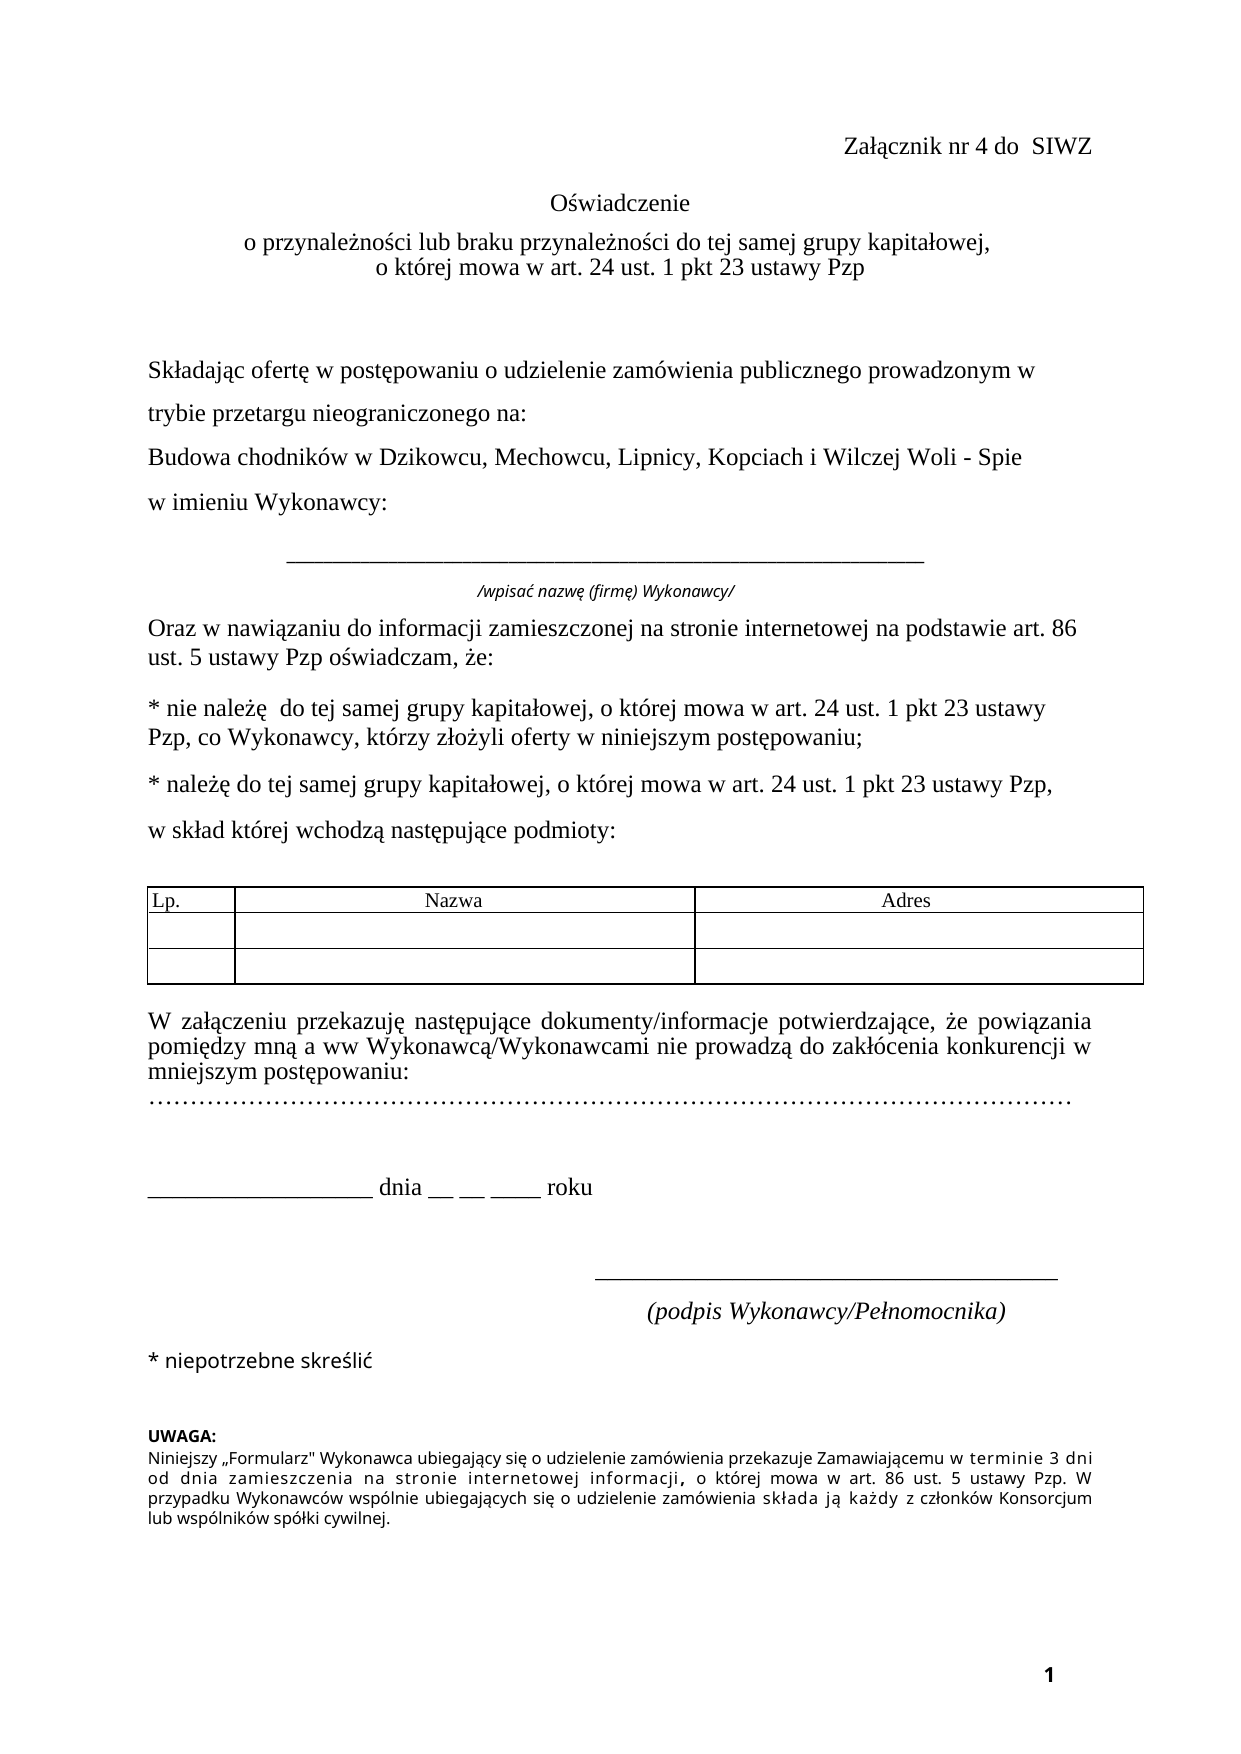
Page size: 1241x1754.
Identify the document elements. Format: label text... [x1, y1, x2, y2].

text Niniejszy „Formularz" Wykonawca ubiegający się o udzielenie zamówienia przekazuje Zamawiającemu w terminie 3 dni od dnia zamieszczenia na stronie internetowej informacji, o której mowa w art. 86 ust. 5 ustawy Pzp. W przypadku Wykonawców wspólnie ubiegających się o udzielenie zamówienia składa ją każdy z członków Konsorcjum lub wspólników spółki cywilnej. [148, 1449, 1092, 1528]
text * należę do tej samej grupy kapitałowej, o której mowa w art. 24 ust. 1 pkt 23 ustawy Pzp, [148, 774, 1092, 797]
table_cell [236, 913, 694, 947]
text o przynależności lub braku przynależności do tej samej grupy kapitałowej, o której mowa w art. 24 ust. 1 pkt 23 ustawy Pzp [148, 230, 1092, 280]
text /wpisać nazwę (firmę) Wykonawcy/ [148, 579, 1064, 602]
table_header Lp. [148, 888, 234, 912]
text __________________ dnia __ __ ____ roku [148, 1172, 1092, 1201]
text w skład której wchodzą następujące podmioty: [148, 820, 1092, 843]
table_cell [696, 913, 1143, 947]
text _____________________________________________________________________ [148, 541, 1064, 566]
text Budowa chodników w Dzikowcu, Mechowcu, Lipnicy, Kopciach i Wilczej Woli - Spie [148, 442, 1092, 470]
text _____________________________________ [148, 1254, 1092, 1283]
text UWAGA: [148, 1427, 1092, 1447]
table_cell 1. [148, 913, 234, 947]
text ………………………………………………………………………………………………… [148, 1084, 1092, 1109]
text Załącznik nr 4 do SIWZ [148, 131, 1092, 160]
text (podpis Wykonawcy/Pełnomocnika) [148, 1296, 1092, 1324]
text * niepotrzebne skreślić [148, 1346, 1092, 1374]
table_cell [696, 949, 1143, 983]
table_header Adres [696, 888, 1143, 912]
text w imieniu Wykonawcy: [148, 487, 1092, 516]
text Składając ofertę w postępowaniu o udzielenie zamówienia publicznego prowadzonym w trybie przetargu nieograniczonego na: [148, 355, 1092, 427]
text Oraz w nawiązaniu do informacji zamieszczonej na stronie internetowej na podstawie art. 86 ust. 5 ustawy Pzp oświadczam, że: [148, 613, 1092, 670]
text W załączeniu przekazuję następujące dokumenty/informacje potwierdzające, że powiązania pomiędzy mną a ww Wykonawcą/Wykonawcami nie prowadzą do zakłócenia konkurencji w mniejszym postępowaniu: [148, 1009, 1092, 1084]
table_cell [236, 949, 694, 983]
text Oświadczenie [148, 188, 1092, 217]
text * nie należę do tej samej grupy kapitałowej, o której mowa w art. 24 ust. 1 pkt 23 ustawy Pzp, co Wykonawcy, którzy złożyli oferty w niniejszym postępowaniu; [148, 693, 1092, 750]
table_header Nazwa [236, 888, 694, 912]
table_cell 2. [148, 949, 234, 983]
